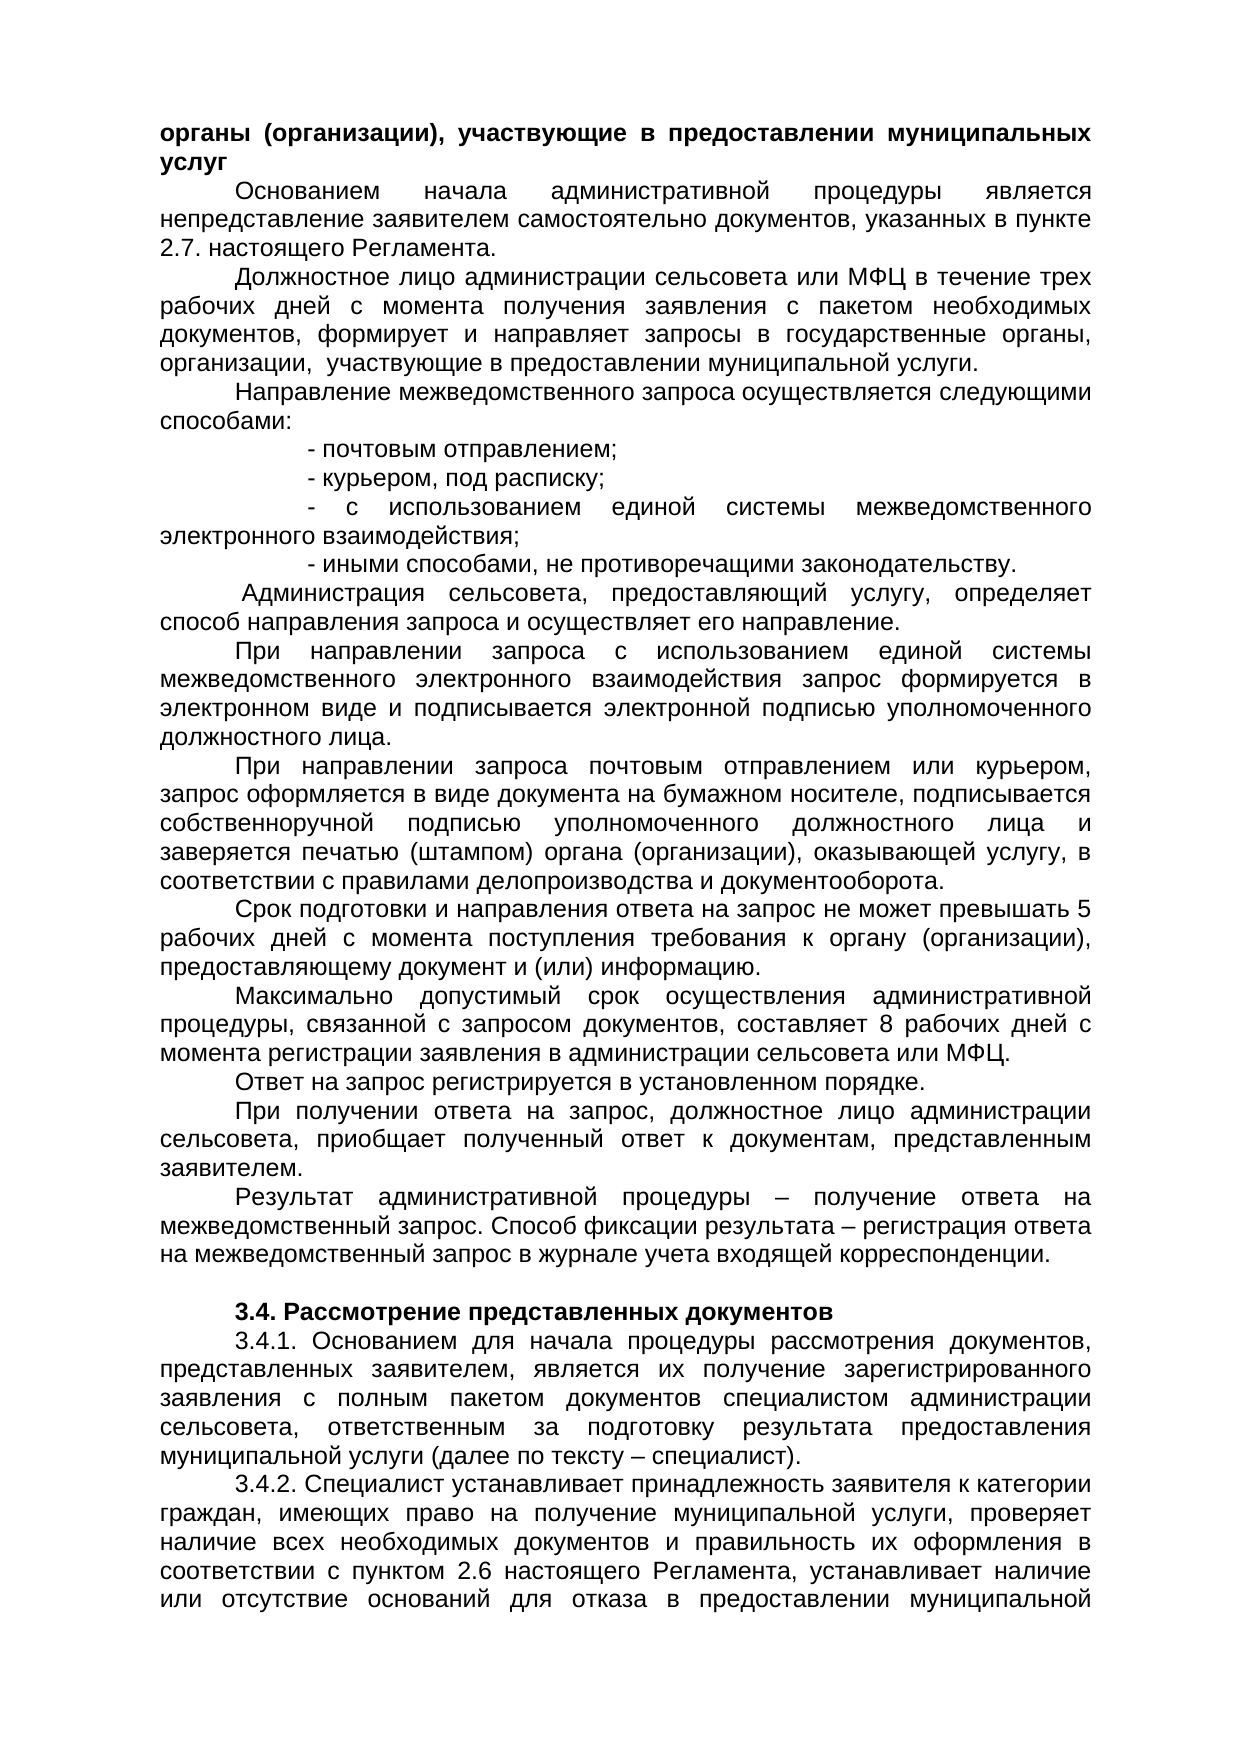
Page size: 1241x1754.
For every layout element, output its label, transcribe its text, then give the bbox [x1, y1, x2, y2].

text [159, 1469, 1092, 1613]
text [159, 118, 1092, 176]
text Ответ на запрос регистрируется в установленном порядке. [159, 1067, 1092, 1096]
text Направление межведомственного запроса осуществляется следующими способами: [159, 377, 1092, 434]
text - с использованием единой системы межведомственного электронного взаимодействия; [159, 492, 1092, 549]
text Должностное лицо администрации сельсовета или МФЦ в течение трех рабочих дней с момента получения заявления с пакетом необходимых документов, формирует и направляет запросы в государственные органы, организации, участвующие в предоставлении муниципальной услуги. [159, 262, 1092, 377]
text 3.4. Рассмотрение представленных документов [159, 1297, 1092, 1326]
text - курьером, под расписку; [159, 463, 1092, 492]
text Администрация сельсовета, предоставляющий услугу, определяет способ направления запроса и осуществляет его направление. [159, 578, 1092, 636]
text - иными способами, не противоречащими законодательству. [159, 549, 1092, 578]
text При направлении запроса почтовым отправлением или курьером, запрос оформляется в виде документа на бумажном носителе, подписывается собственноручной подписью уполномоченного должностного лица и заверяется печатью (штампом) органа (организации), оказывающей услугу, в соответствии с правилами делопроизводства и документооборота. [159, 751, 1092, 894]
text Результат административной процедуры – получение ответа на межведомственный запрос. Способ фиксации результата – регистрация ответа на межведомственный запрос в журнале учета входящей корреспонденции. [159, 1182, 1092, 1268]
text 3.4.1. Основанием для начала процедуры рассмотрения документов, представленных заявителем, является их получение зарегистрированного заявления с полным пакетом документов специалистом администрации сельсовета, ответственным за подготовку результата предоставления муниципальной услуги (далее по тексту – специалист). [159, 1326, 1092, 1469]
text При направлении запроса с использованием единой системы межведомственного электронного взаимодействия запрос формируется в электронном виде и подписывается электронной подписью уполномоченного должностного лица. [159, 636, 1092, 751]
text - почтовым отправлением; [159, 434, 1092, 463]
text Основанием начала административной процедуры является непредставление заявителем самостоятельно документов, указанных в пункте 2.7. настоящего Регламента. [159, 176, 1092, 262]
text Максимально допустимый срок осуществления административной процедуры, связанной с запросом документов, составляет 8 рабочих дней с момента регистрации заявления в администрации сельсовета или МФЦ. [159, 981, 1092, 1067]
text При получении ответа на запрос, должностное лицо администрации сельсовета, приобщает полученный ответ к документам, представленным заявителем. [159, 1096, 1092, 1182]
text Срок подготовки и направления ответа на запрос не может превышать 5 рабочих дней с момента поступления требования к органу (организации), предоставляющему документ и (или) информацию. [159, 894, 1092, 981]
